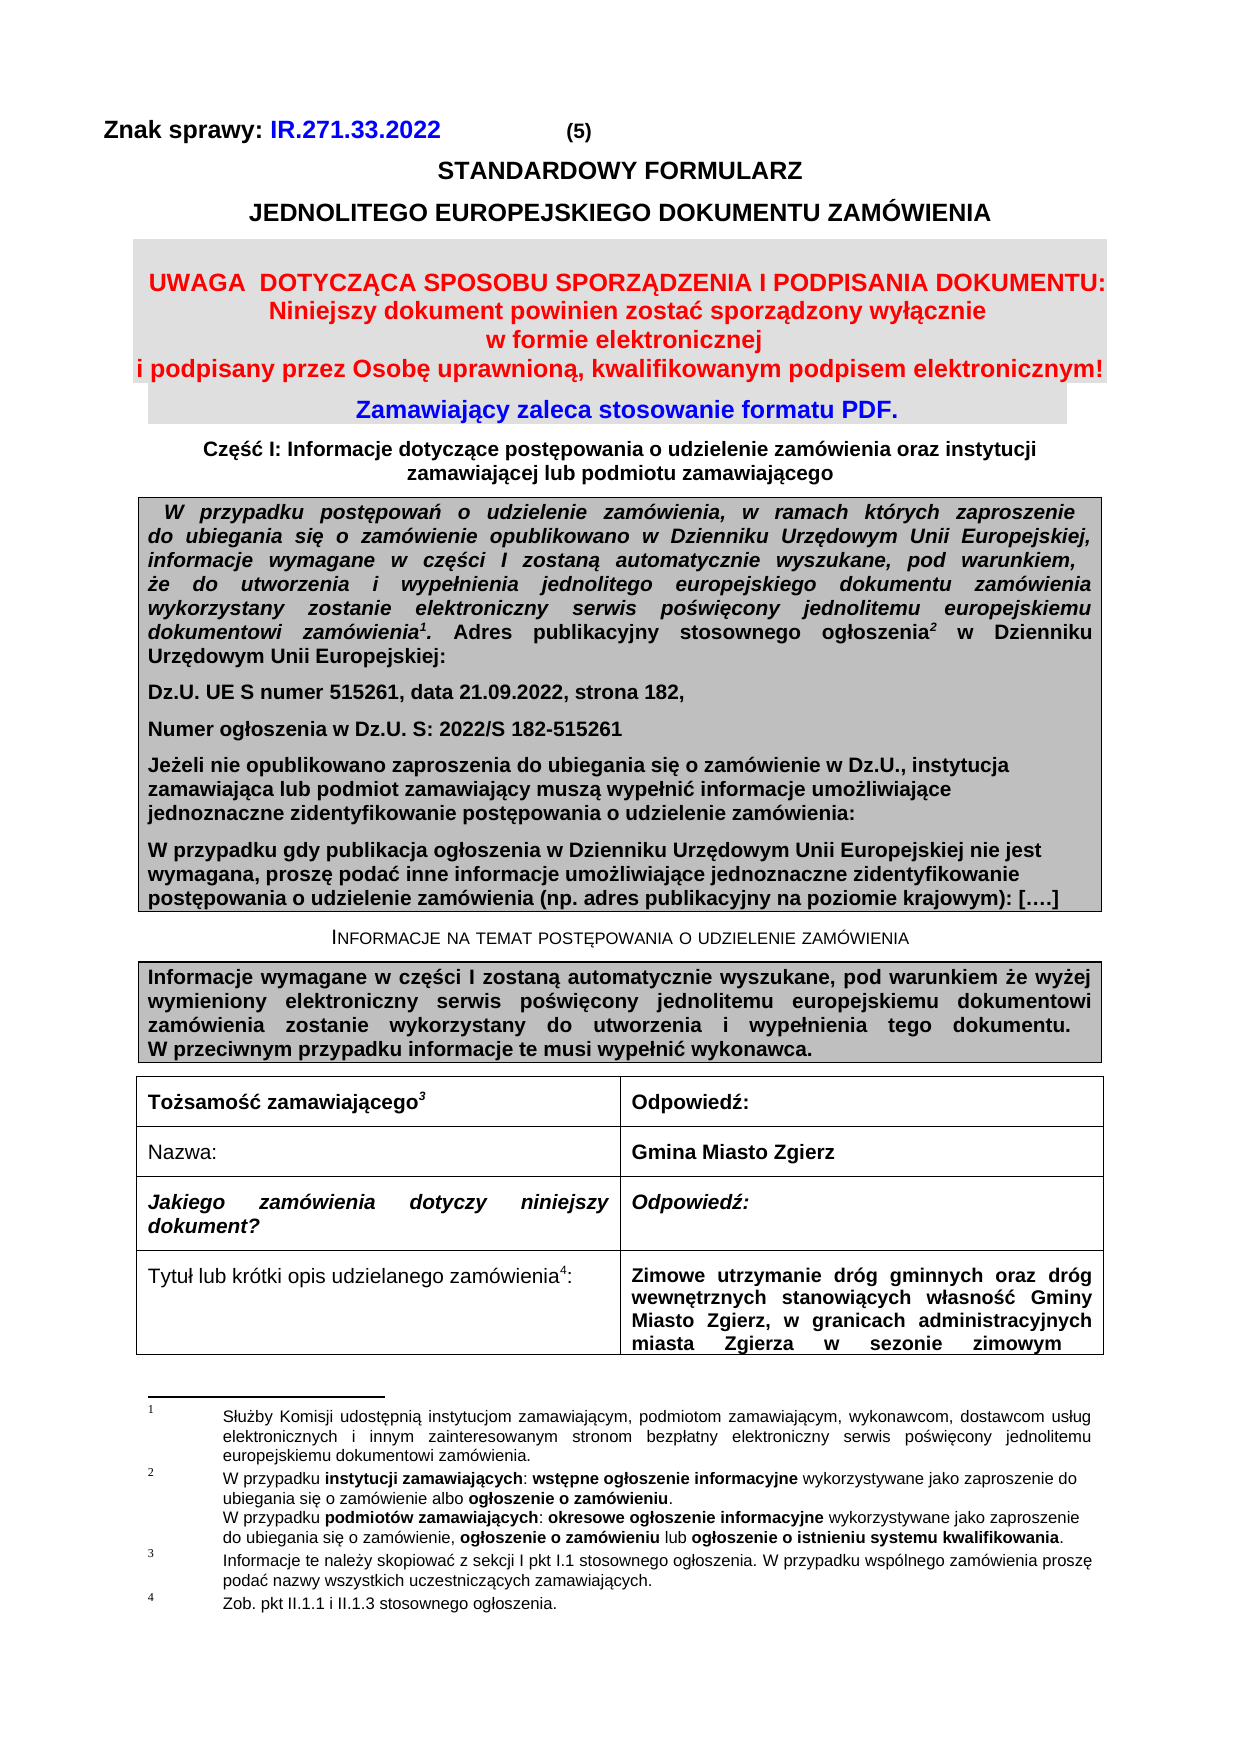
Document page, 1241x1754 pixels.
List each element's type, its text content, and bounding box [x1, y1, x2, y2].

text Niniejszy dokument powinien zostać sporządzony wyłącznie [133, 296, 1107, 325]
text w formie elektronicznej i podpisany przez Osobę uprawnioną, kwalifikowanym podpisem elektronicznym! [133, 325, 1107, 383]
text Numer ogłoszenia w Dz.U. S: 2022/S 182-515261 [139, 713, 1101, 741]
text Informacje wymagane w części I zostaną automatycznie wyszukane, pod warunkiem że wyżej wymieniony elektroniczny serwis poświęcony jednolitemu europejskiemu dokumentowi zamówienia zostanie wykorzystany do utworzenia i wypełnienia tego dokumentu. W przeciwnym przypadku informacje te musi wypełnić wykonawca. [139, 963, 1101, 1062]
text jednolitego europejskiego dokumentu zamówienia [103, 198, 1137, 226]
text Znak sprawy: IR.271.33.2022 (5) [103, 115, 1137, 144]
text W przypadku postępowań o udzielenie zamówienia, w ramach których zaproszenie do ubiegania się o zamówienie opublikowano w Dzienniku Urzędowym Unii Europejskiej, informacje wymagane w części I zostaną automatycznie wyszukane, pod warunkiem, że do utworzenia i wypełnienia jednolitego europejskiego dokumentu zamówienia wykorzystany zostanie elektroniczny serwis poświęcony jednolitemu europejskiemu dokumentowi zamówienia. Adres publikacyjny stosownego ogłoszenia w Dzienniku Urzędowym Unii Europejskiej: [139, 498, 1101, 668]
table_cell Odpowiedź: [621, 1177, 1103, 1250]
text Standardowy formularz [103, 156, 1137, 185]
text Jeżeli nie opublikowano zaproszenia do ubiegania się o zamówienie w Dz.U., instytucja zamawiająca lub podmiot zamawiający muszą wypełnić informacje umożliwiające jednoznaczne zidentyfikowanie postępowania o udzielenie zamówienia: [139, 750, 1101, 825]
title Informacje na temat postępowania o udzielenie zamówienia [148, 925, 1092, 949]
text W przypadku gdy publikacja ogłoszenia w Dzienniku Urzędowym Unii Europejskiej nie jest wymagana, proszę podać inne informacje umożliwiające jednoznaczne zidentyfikowanie postępowania o udzielenie zamówienia (np. adres publikacyjny na poziomie krajowym): [….] [139, 834, 1101, 911]
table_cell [621, 1251, 1103, 1354]
table_cell Nazwa: [137, 1127, 620, 1176]
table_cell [137, 1251, 620, 1354]
table_cell Gmina Miasto Zgierz [621, 1127, 1103, 1176]
table_header Tożsamość zamawiającego [137, 1077, 620, 1126]
text Zamawiający zaleca stosowanie formatu PDF. [148, 395, 1067, 424]
text Dz.U. UE S numer 515261, data 21.09.2022, strona 182, [139, 677, 1101, 704]
text UWAGA DOTYCZĄCA SPOSOBU SPORZĄDZENIA I PODPISANIA DOKUMENTU: [133, 268, 1107, 296]
table_cell Jakiego zamówienia dotyczy niniejszy dokument? [137, 1177, 620, 1250]
table_header Odpowiedź: [621, 1077, 1103, 1126]
title Część I: Informacje dotyczące postępowania o udzielenie zamówienia oraz instytucji zamawiającej lub podmiotu zamawiającego [148, 436, 1092, 484]
